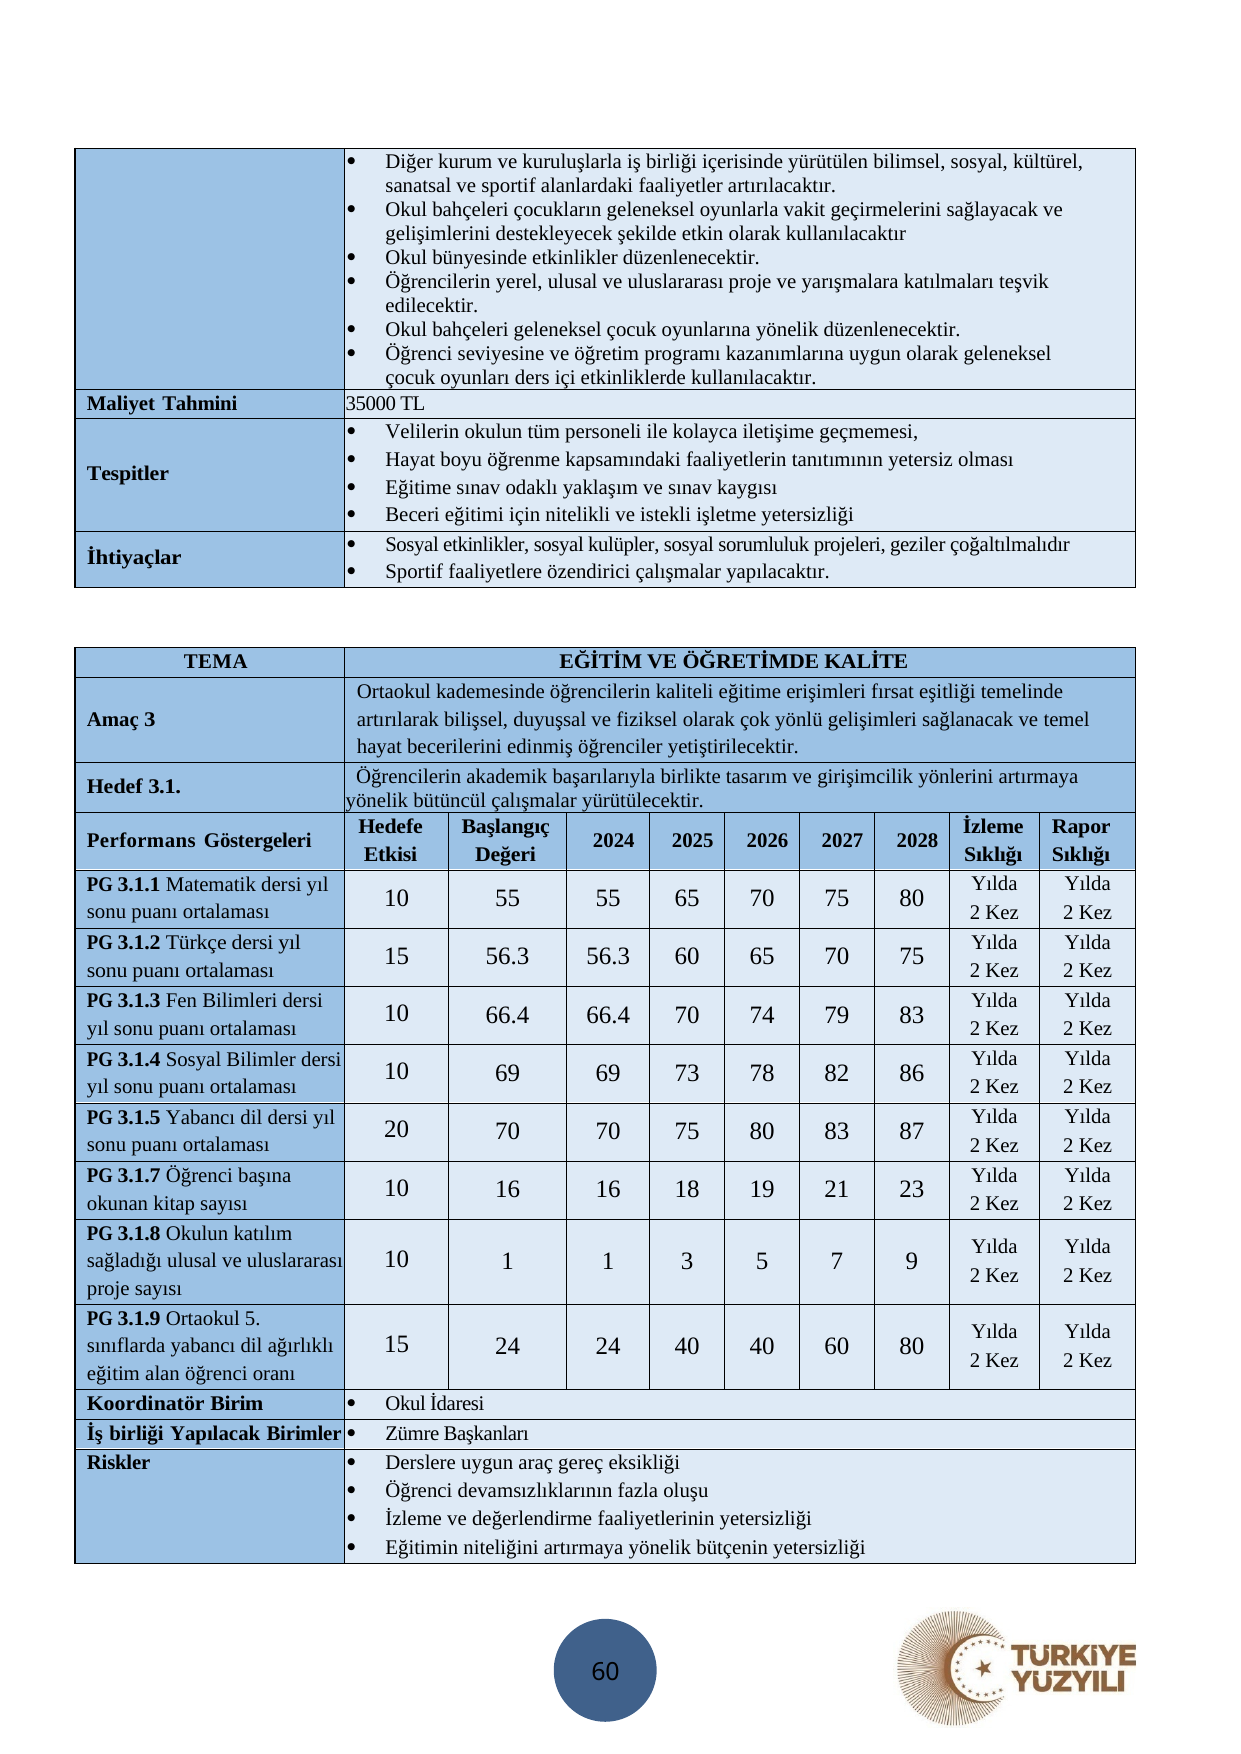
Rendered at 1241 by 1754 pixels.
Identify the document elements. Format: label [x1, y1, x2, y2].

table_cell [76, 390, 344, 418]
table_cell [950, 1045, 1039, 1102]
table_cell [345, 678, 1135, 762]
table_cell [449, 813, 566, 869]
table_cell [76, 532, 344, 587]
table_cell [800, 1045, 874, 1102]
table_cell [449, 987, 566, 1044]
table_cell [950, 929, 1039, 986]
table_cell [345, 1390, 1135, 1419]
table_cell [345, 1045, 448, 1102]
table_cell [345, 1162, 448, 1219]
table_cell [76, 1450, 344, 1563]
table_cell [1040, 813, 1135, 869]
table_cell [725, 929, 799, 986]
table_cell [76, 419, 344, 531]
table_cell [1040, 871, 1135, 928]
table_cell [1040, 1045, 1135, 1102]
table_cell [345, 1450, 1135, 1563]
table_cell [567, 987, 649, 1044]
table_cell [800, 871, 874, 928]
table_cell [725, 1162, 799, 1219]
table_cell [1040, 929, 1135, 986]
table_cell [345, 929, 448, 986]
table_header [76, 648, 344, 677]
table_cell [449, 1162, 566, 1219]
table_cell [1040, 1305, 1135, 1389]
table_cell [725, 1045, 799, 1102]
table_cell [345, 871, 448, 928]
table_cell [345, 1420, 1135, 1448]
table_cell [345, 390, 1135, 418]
picture [893, 1607, 1137, 1728]
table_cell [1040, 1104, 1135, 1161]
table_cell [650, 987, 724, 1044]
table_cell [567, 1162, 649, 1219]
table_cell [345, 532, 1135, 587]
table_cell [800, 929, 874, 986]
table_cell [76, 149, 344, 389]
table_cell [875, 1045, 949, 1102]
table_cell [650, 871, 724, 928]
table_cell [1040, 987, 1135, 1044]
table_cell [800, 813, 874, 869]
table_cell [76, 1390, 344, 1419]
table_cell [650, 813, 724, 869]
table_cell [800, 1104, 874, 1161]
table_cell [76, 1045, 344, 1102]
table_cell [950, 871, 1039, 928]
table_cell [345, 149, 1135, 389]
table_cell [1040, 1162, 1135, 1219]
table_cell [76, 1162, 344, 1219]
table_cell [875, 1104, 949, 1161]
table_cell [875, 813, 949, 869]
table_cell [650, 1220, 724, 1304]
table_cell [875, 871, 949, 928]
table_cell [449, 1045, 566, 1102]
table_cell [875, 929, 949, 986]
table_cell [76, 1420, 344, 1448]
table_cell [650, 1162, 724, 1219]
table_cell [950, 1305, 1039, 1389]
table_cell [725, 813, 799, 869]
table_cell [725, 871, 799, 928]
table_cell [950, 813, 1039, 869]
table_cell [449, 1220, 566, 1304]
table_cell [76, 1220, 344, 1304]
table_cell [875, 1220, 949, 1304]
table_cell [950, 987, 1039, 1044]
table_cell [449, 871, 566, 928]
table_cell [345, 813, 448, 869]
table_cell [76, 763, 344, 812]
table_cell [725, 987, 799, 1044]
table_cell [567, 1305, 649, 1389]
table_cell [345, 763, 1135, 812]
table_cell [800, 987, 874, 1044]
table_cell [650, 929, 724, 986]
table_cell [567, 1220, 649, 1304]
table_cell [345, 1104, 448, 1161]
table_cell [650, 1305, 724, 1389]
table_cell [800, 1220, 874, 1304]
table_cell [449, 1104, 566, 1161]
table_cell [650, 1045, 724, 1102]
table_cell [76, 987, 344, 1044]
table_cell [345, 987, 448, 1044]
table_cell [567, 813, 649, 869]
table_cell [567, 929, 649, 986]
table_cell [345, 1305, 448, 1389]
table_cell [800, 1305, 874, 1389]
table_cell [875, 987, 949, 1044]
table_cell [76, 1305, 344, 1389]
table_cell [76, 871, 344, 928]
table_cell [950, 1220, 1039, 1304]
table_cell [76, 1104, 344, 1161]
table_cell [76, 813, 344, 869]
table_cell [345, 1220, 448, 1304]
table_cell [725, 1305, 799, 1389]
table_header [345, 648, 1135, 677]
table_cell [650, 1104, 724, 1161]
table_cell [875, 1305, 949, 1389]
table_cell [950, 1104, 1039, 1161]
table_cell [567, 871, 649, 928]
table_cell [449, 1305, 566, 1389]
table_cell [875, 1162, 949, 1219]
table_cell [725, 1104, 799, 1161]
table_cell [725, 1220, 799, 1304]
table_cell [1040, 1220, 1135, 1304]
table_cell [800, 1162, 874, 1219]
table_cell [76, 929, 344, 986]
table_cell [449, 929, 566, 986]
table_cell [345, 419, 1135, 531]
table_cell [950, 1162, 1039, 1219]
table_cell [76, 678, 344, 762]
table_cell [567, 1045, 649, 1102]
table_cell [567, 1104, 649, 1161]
